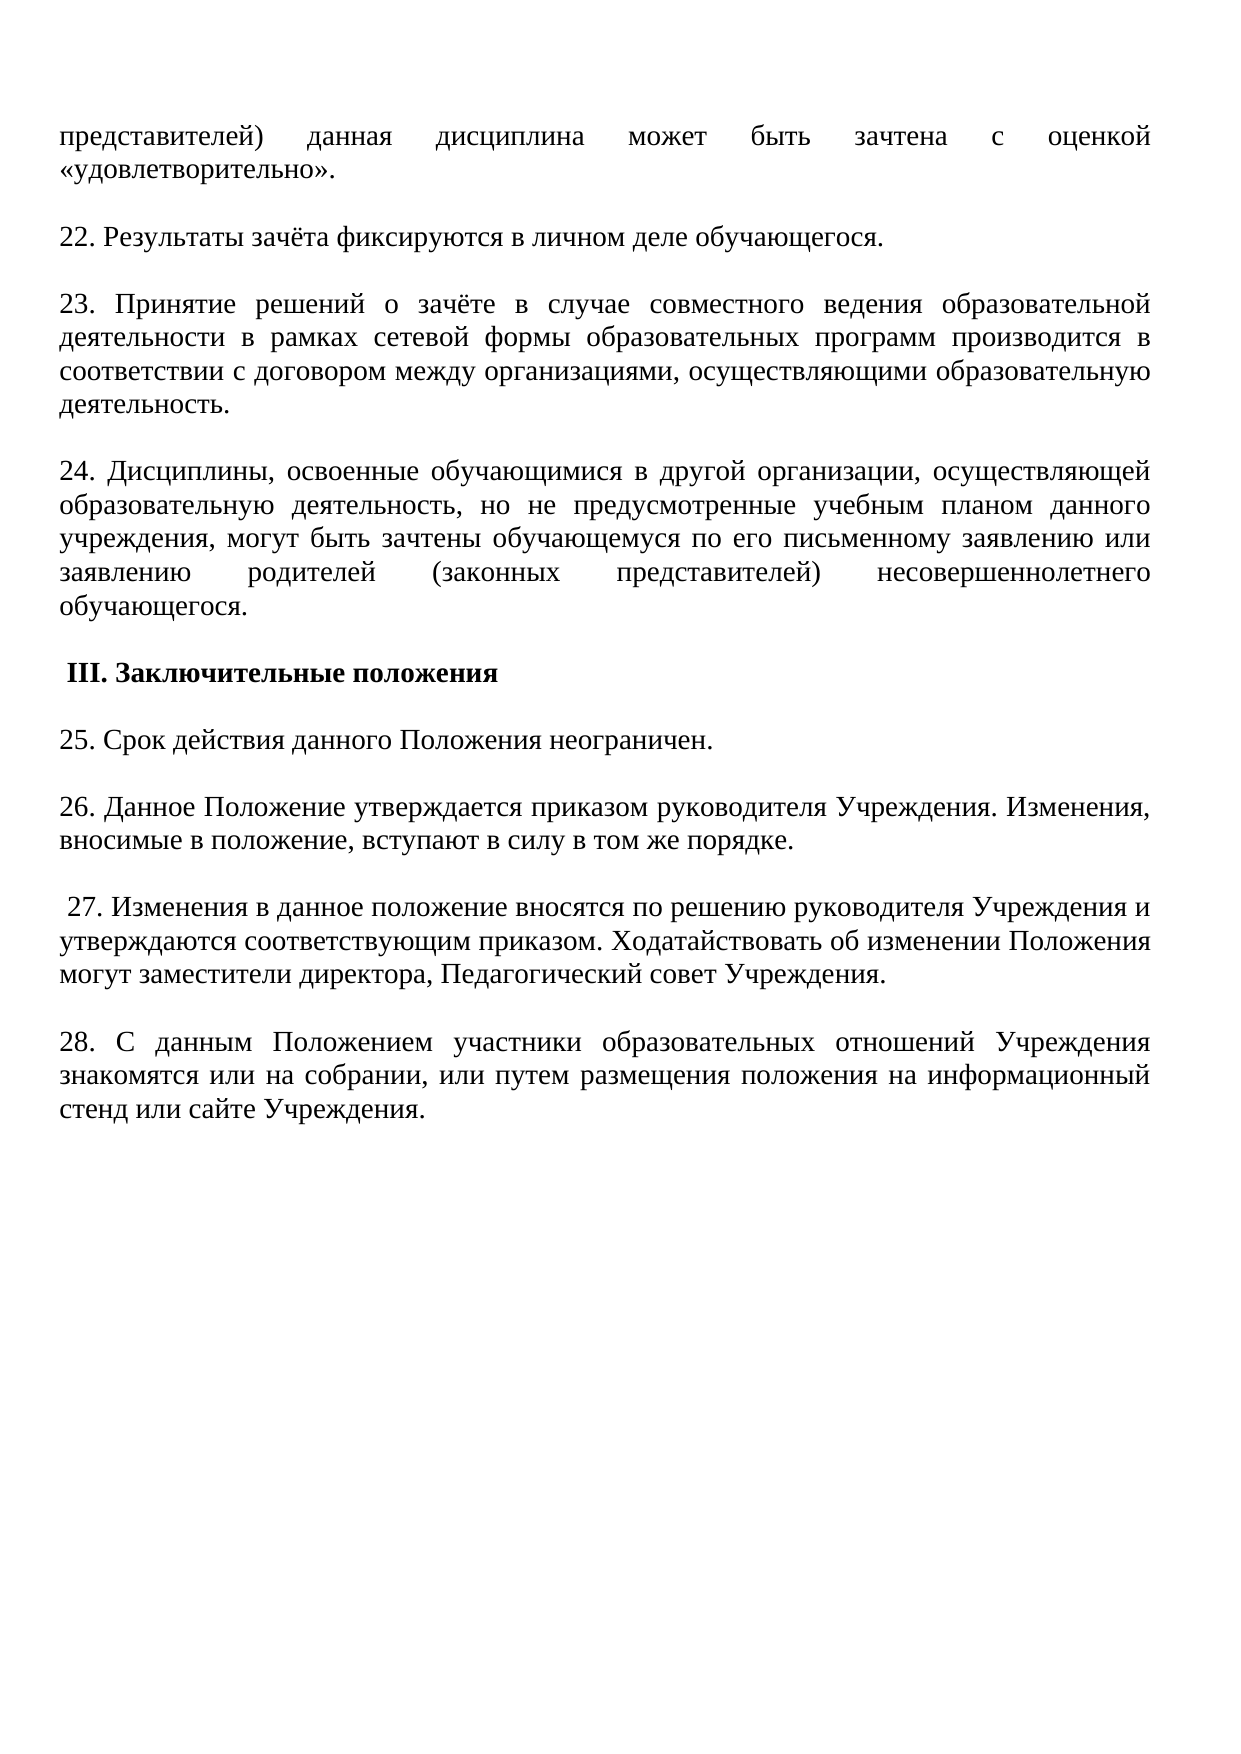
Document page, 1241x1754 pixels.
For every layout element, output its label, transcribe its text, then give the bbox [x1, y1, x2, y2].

text 23. Принятие решений о зачёте в случае совместного ведения образовательной деятельности в рамках сетевой формы образовательных программ производится в соответствии с договором между организациями, осуществляющими образовательную деятельность. [59, 286, 1152, 420]
text III. Заключительные положения [59, 655, 1152, 688]
text 25. Срок действия данного Положения неограничен. [59, 722, 1152, 755]
text 27. Изменения в данное положение вносятся по решению руководителя Учреждения и утверждаются соответствующим приказом. Ходатайствовать об изменении Положения могут заместители директора, Педагогический совет Учреждения. [59, 889, 1152, 990]
text 22. Результаты зачёта фиксируются в личном деле обучающегося. [59, 219, 1152, 252]
text 28. С данным Положением участники образовательных отношений Учреждения знакомятся или на собрании, или путем размещения положения на информационный стенд или сайте Учреждения. [59, 1024, 1152, 1124]
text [59, 118, 1152, 185]
text 24. Дисциплины, освоенные обучающимися в другой организации, осуществляющей образовательную деятельность, но не предусмотренные учебным планом данного учреждения, могут быть зачтены обучающемуся по его письменному заявлению или заявлению родителей (законных представителей) несовершеннолетнего обучающегося. [59, 453, 1152, 621]
text 26. Данное Положение утверждается приказом руководителя Учреждения. Изменения, вносимые в положение, вступают в силу в том же порядке. [59, 789, 1152, 856]
